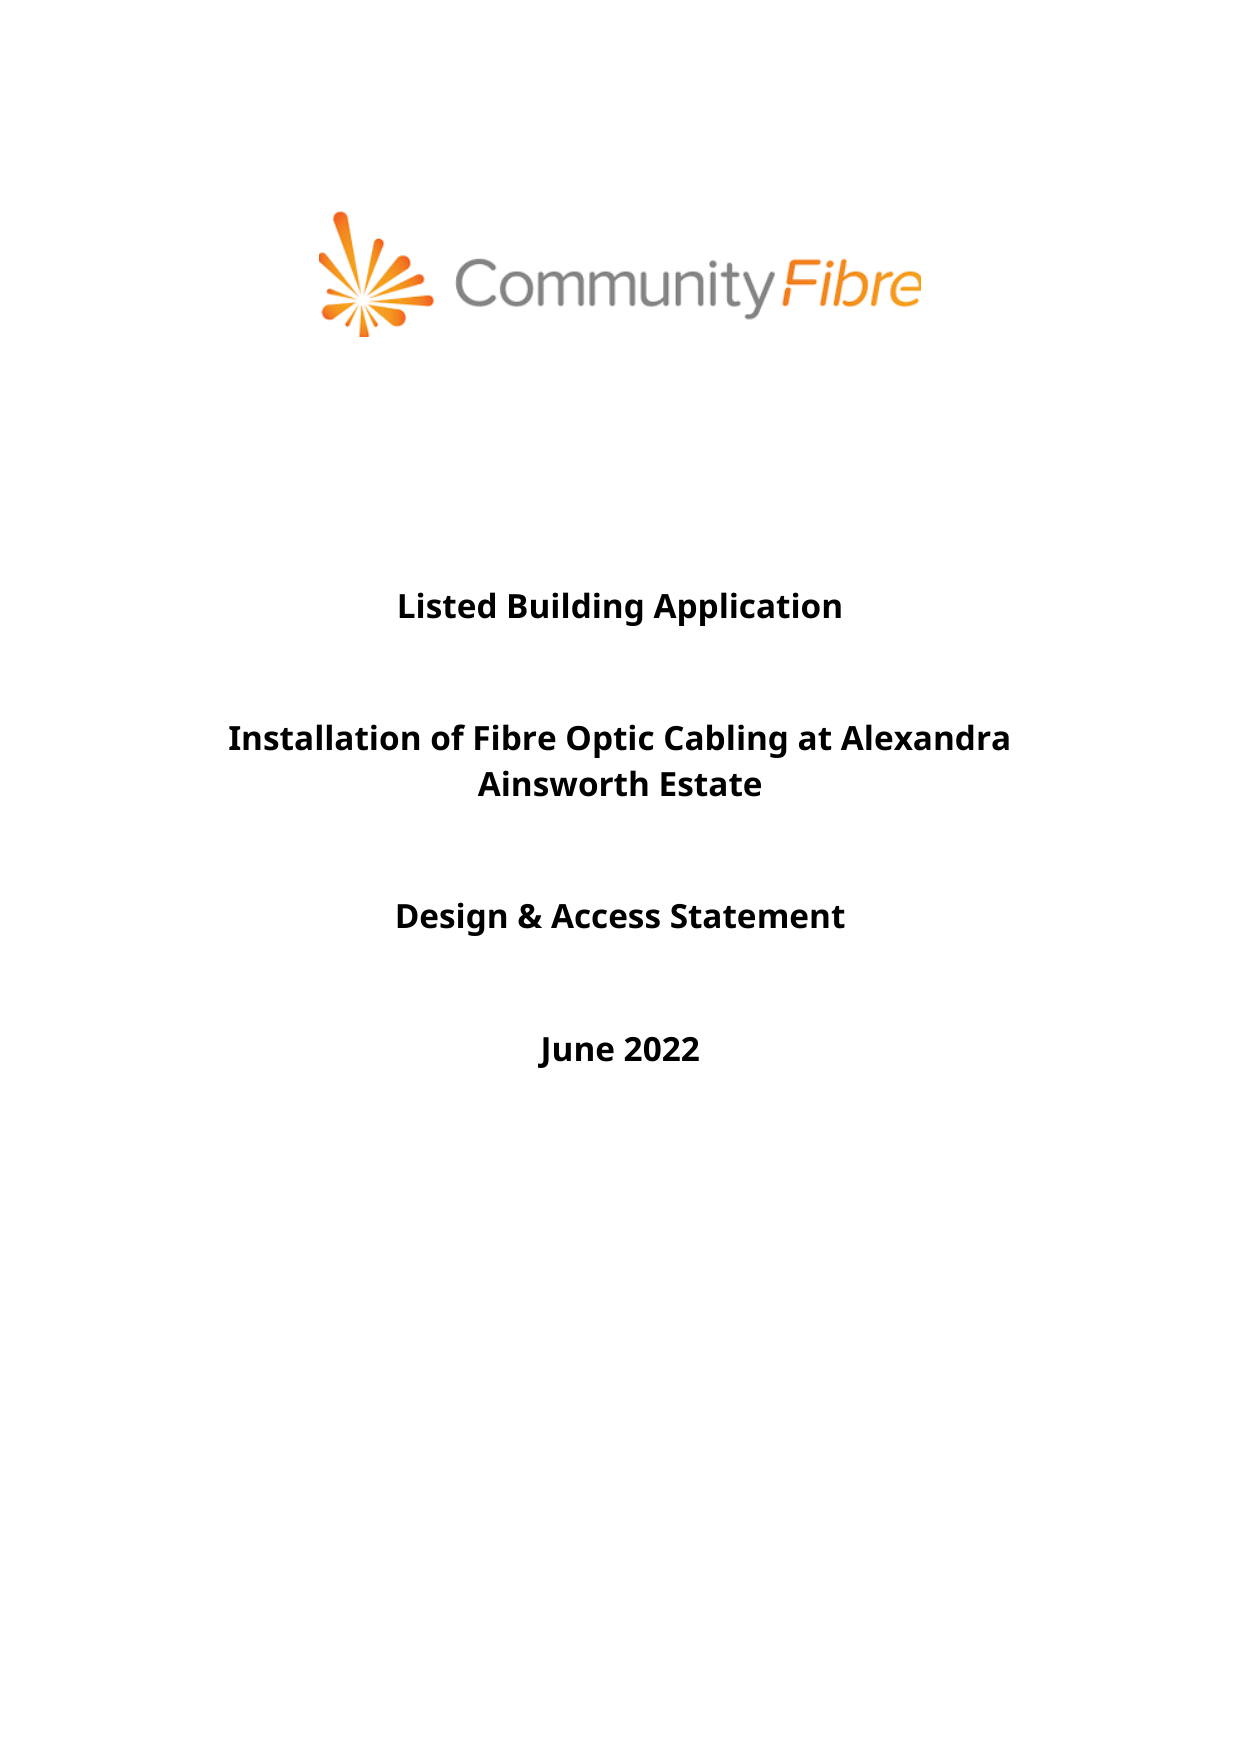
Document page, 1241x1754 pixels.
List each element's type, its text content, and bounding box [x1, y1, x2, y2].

text Listed Building Application [150, 583, 1090, 628]
text Design & Access Statement [150, 893, 1090, 938]
text Installation of Fibre Optic Cabling at Alexandra Ainsworth Estate [150, 715, 1090, 806]
picture [317, 211, 921, 336]
text June 2022 [150, 1026, 1090, 1071]
